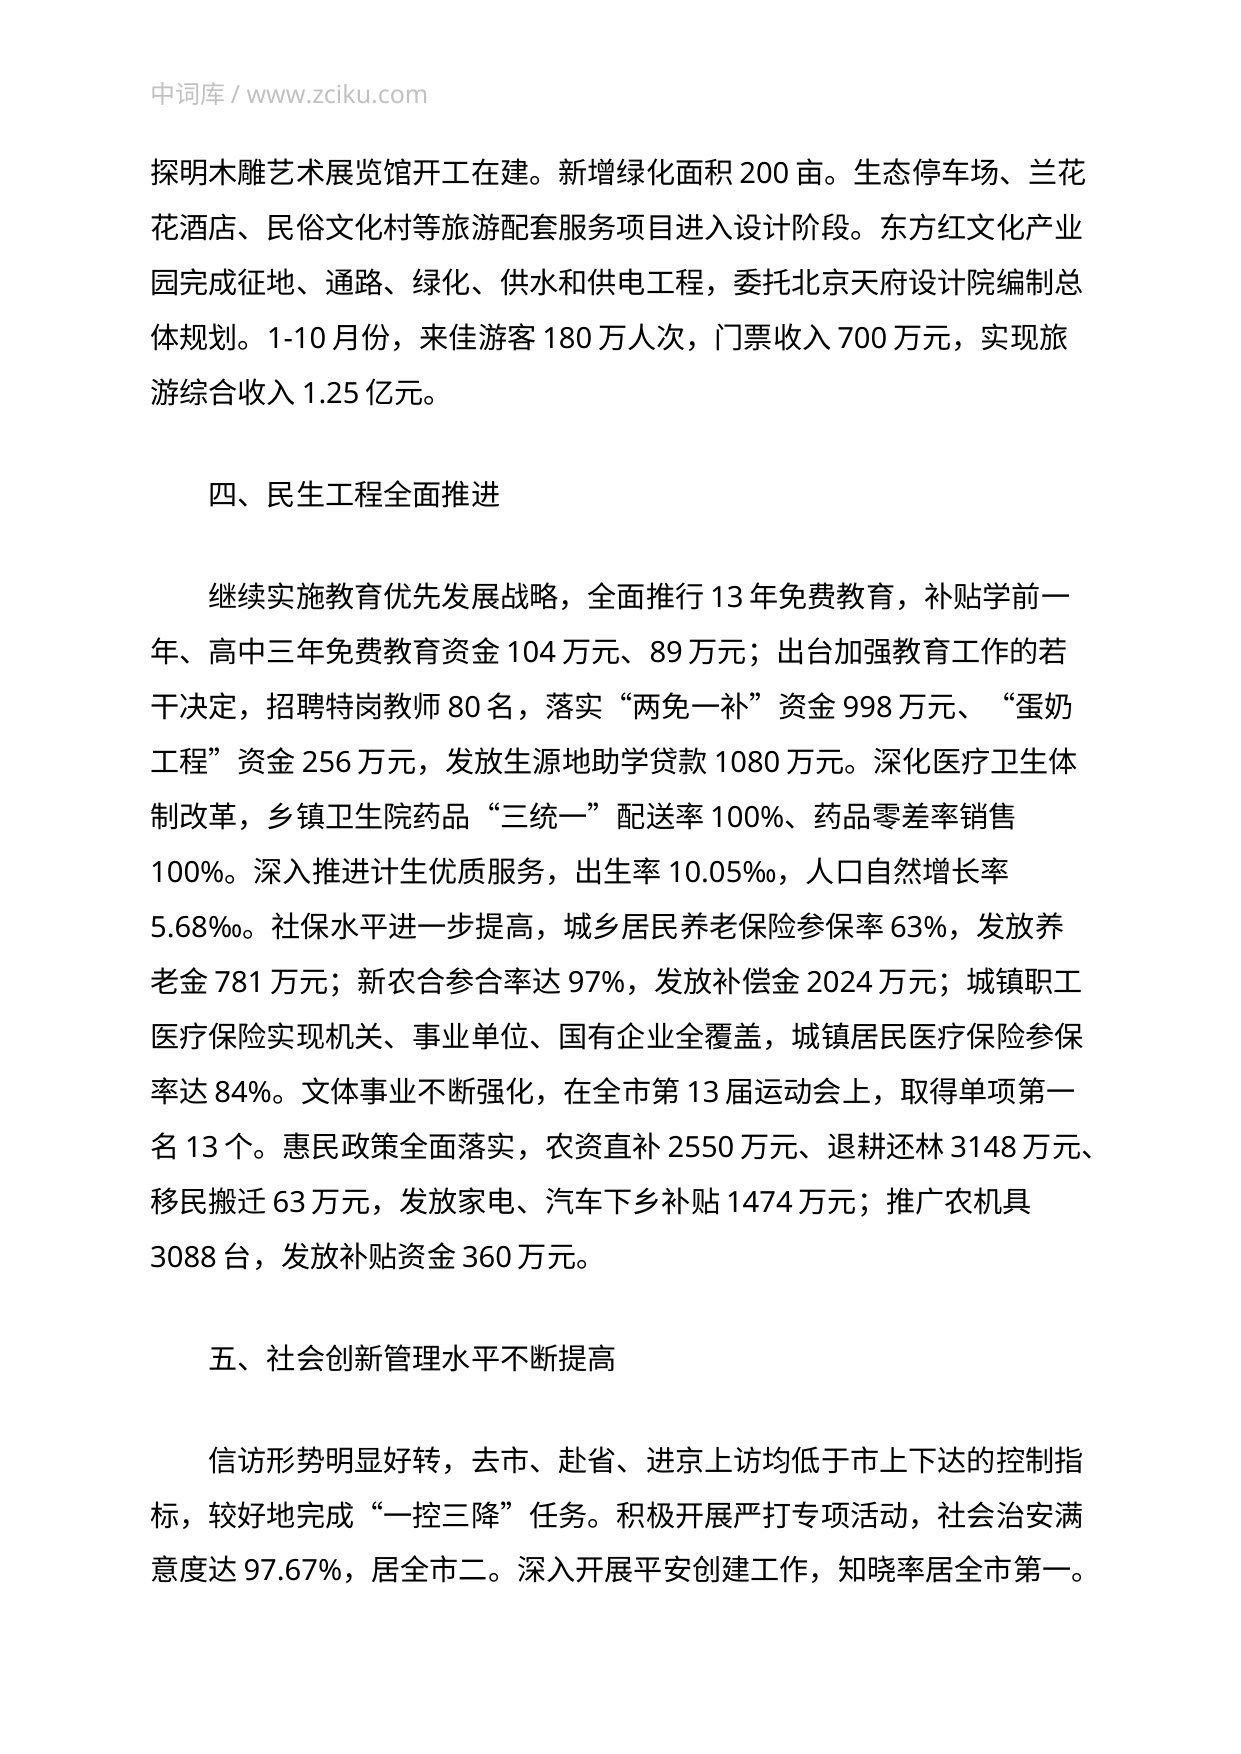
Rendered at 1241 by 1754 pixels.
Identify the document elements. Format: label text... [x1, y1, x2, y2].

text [150, 150, 1090, 412]
text 四、民生工程全面推进 [150, 472, 1090, 514]
text 继续实施教育优先发展战略，全面推行13年免费教育，补贴学前一年、高中三年免费教育资金104万元、89万元；出台加强教育工作的若干决定，招聘特岗教师80名，落实“两免一补”资金998万元、“蛋奶工程”资金256万元，发放生源地助学贷款1080万元。深化医疗卫生体制改革，乡镇卫生院药品“三统一”配送率100%、药品零差率销售100%。深入推进计生优质服务，出生率10.05‰，人口自然增长率5.68‰。社保水平进一步提高，城乡居民养老保险参保率63%，发放养老金781万元；新农合参合率达97%，发放补偿金2024万元；城镇职工医疗保险实现机关、事业单位、国有企业全覆盖，城镇居民医疗保险参保率达84%。文体事业不断强化，在全市第13届运动会上，取得单项第一名13个。惠民政策全面落实，农资直补2550万元、退耕还林3148万元、移民搬迁63万元，发放家电、汽车下乡补贴1474万元；推广农机具3088台，发放补贴资金360万元。 [150, 573, 1090, 1276]
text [150, 1437, 1090, 1589]
text 五、社会创新管理水平不断提高 [150, 1335, 1090, 1378]
